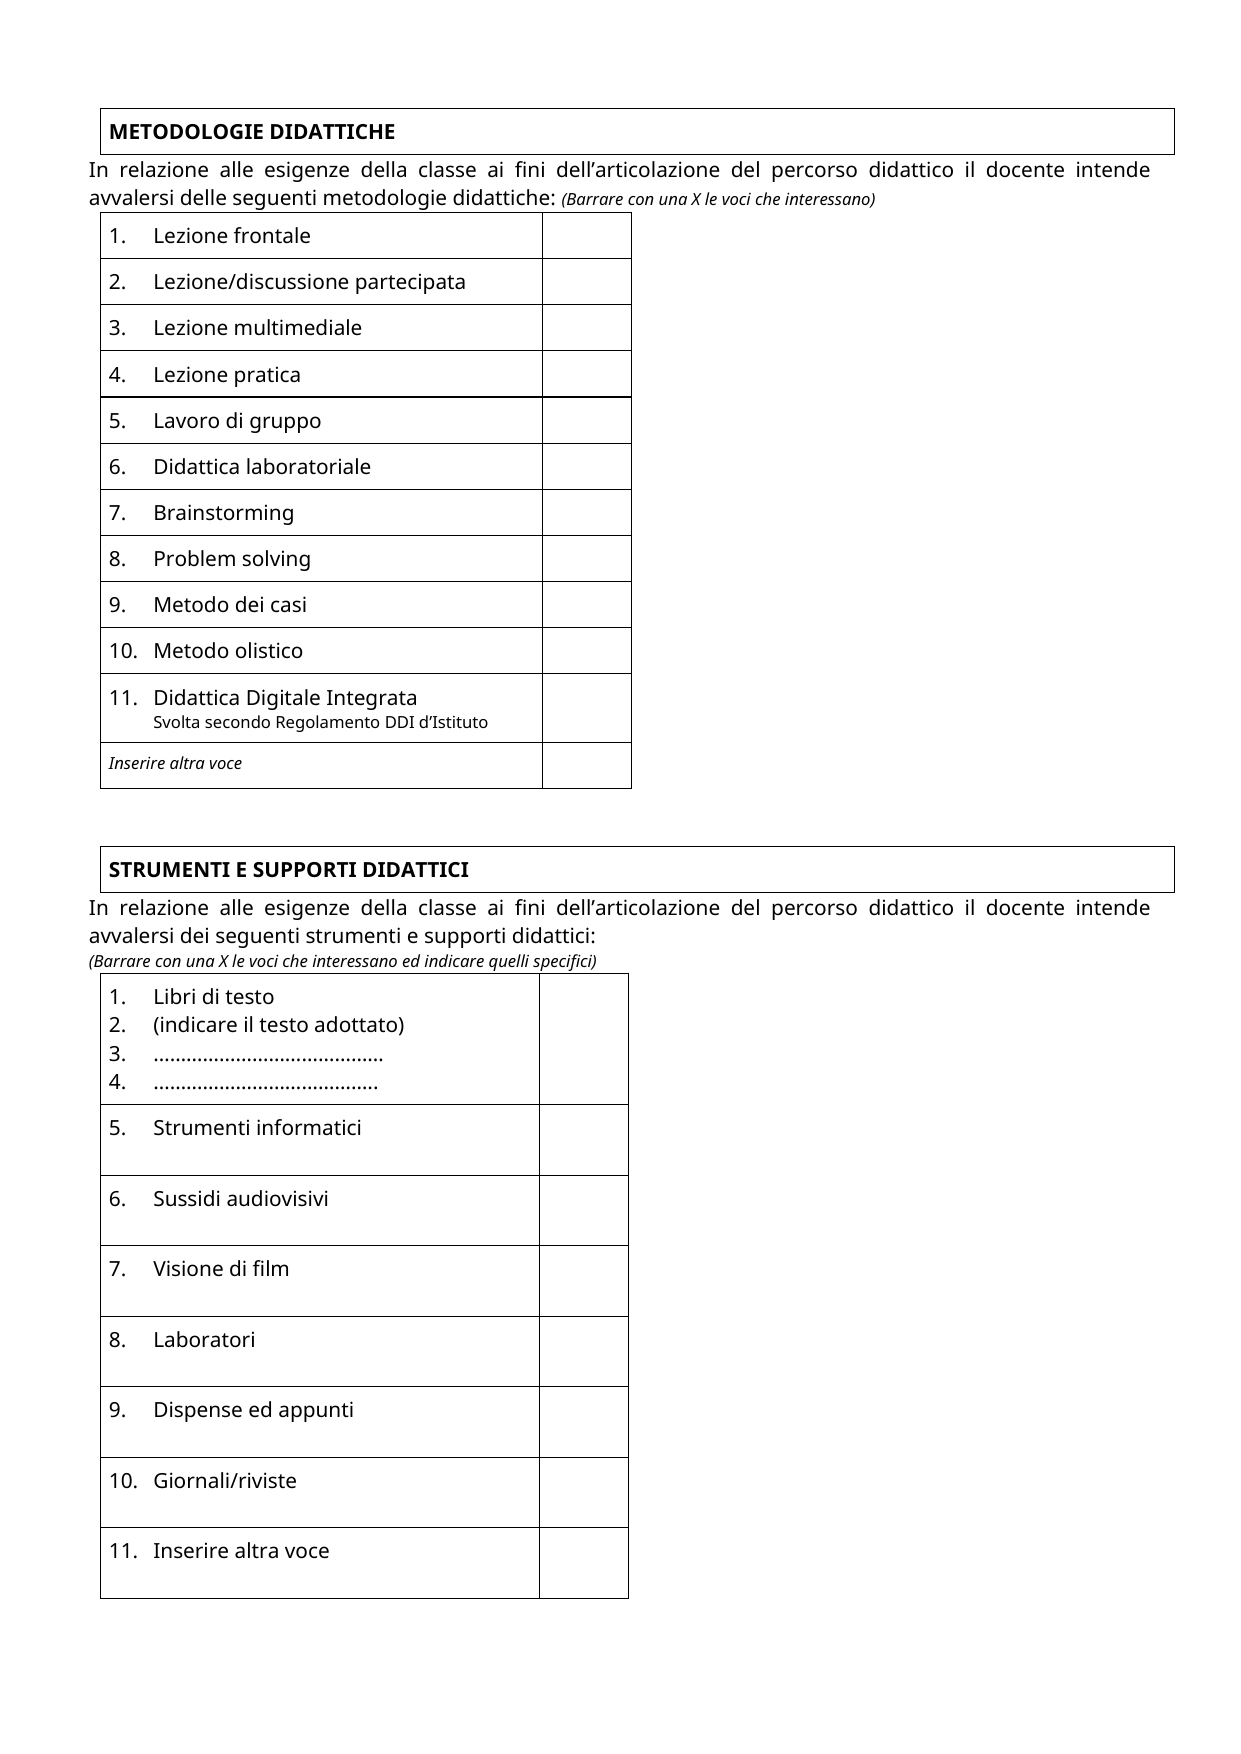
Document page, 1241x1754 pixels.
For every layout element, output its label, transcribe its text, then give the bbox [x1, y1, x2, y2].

table_cell [543, 259, 631, 304]
table_cell Inserire altra voce [101, 1528, 539, 1598]
table_cell Dispense ed appunti [101, 1387, 539, 1457]
table_cell Lezione multimediale [101, 305, 542, 350]
table_cell Metodo dei casi [101, 582, 542, 627]
table_cell [543, 490, 631, 535]
table_header METODOLOGIE DIDATTICHE [101, 109, 1174, 154]
table_cell Metodo olistico [101, 628, 542, 673]
table_header [540, 974, 628, 1104]
table_cell Laboratori [101, 1317, 539, 1386]
table_cell [540, 1387, 628, 1457]
table_cell Visione di film [101, 1246, 539, 1316]
table_cell [543, 536, 631, 581]
table_cell Sussidi audiovisivi [101, 1176, 539, 1245]
table_cell [540, 1176, 628, 1245]
table_header STRUMENTI E SUPPORTI DIDATTICI [101, 847, 1174, 892]
table_cell [540, 1458, 628, 1527]
table_cell Didattica laboratoriale [101, 444, 542, 489]
table_cell Lavoro di gruppo [101, 398, 542, 443]
text In relazione alle esigenze della classe ai fini dell’articolazione del percorso didattico il docente intende avvalersi dei seguenti strumenti e supporti didattici: [89, 893, 1152, 950]
table_cell Brainstorming [101, 490, 542, 535]
table_cell Lezione pratica [101, 351, 542, 396]
table_cell Lezione/discussione partecipata [101, 259, 542, 304]
table_header [543, 213, 631, 258]
table_cell [543, 582, 631, 627]
table_cell [543, 398, 631, 443]
table_cell Strumenti informatici [101, 1105, 539, 1174]
table_cell [540, 1246, 628, 1316]
table_header Lezione frontale [101, 213, 542, 258]
table_cell [543, 743, 631, 788]
table_cell Giornali/riviste [101, 1458, 539, 1527]
table_header Libri di testo (indicare il testo adottato) …………………………………… ………………………………….. [101, 974, 539, 1104]
table_cell [543, 628, 631, 673]
table_cell [540, 1317, 628, 1386]
text (Barrare con una X le voci che interessano ed indicare quelli specifici) [89, 950, 1152, 973]
table_cell [543, 444, 631, 489]
table_cell [540, 1105, 628, 1174]
table_cell Inserire altra voce [101, 743, 542, 788]
table_cell [543, 305, 631, 350]
table_cell [540, 1528, 628, 1598]
table_cell [543, 351, 631, 396]
text In relazione alle esigenze della classe ai fini dell’articolazione del percorso didattico il docente intende avvalersi delle seguenti metodologie didattiche: (Barrare con una X le voci che interessano) [89, 155, 1152, 212]
table_cell Problem solving [101, 536, 542, 581]
table_cell Didattica Digitale Integrata Svolta secondo Regolamento DDI d’Istituto [101, 674, 542, 742]
table_cell [543, 674, 631, 742]
